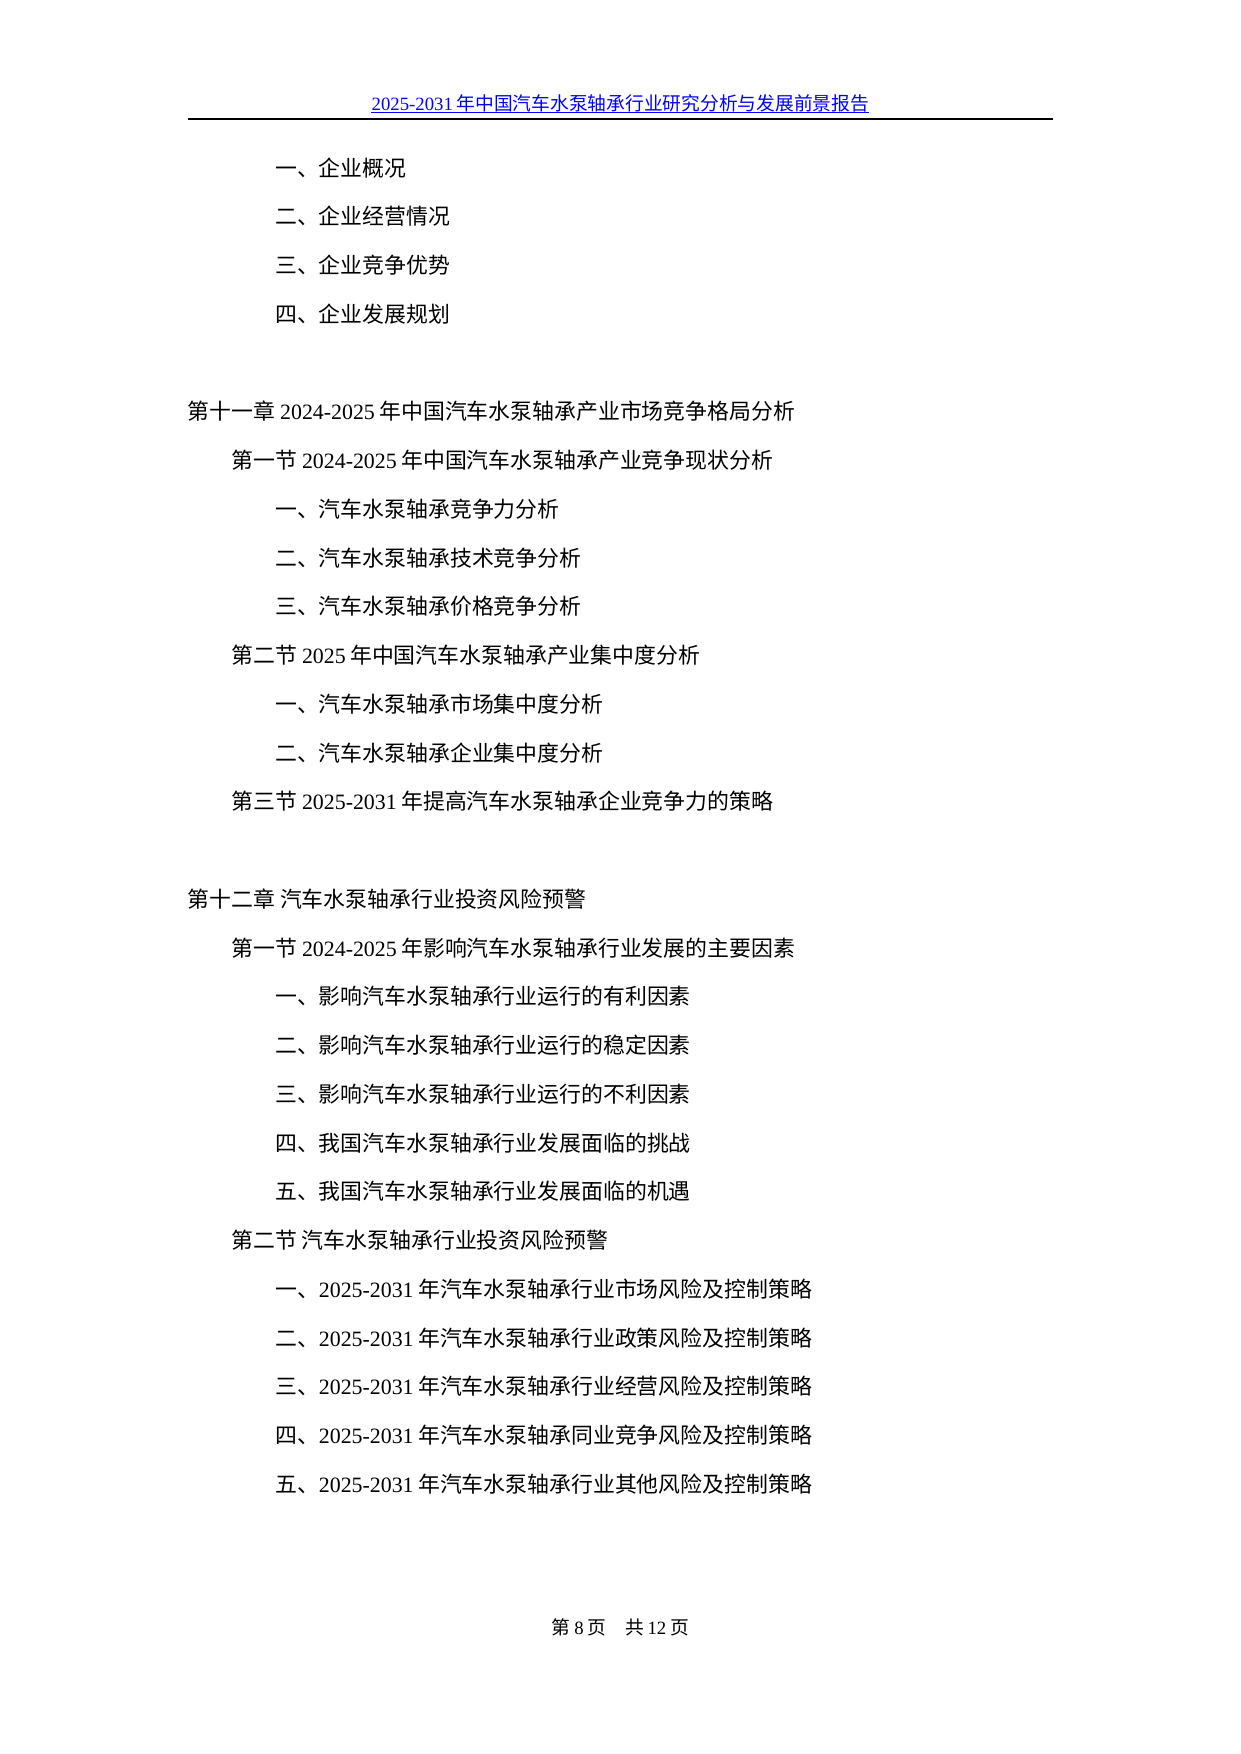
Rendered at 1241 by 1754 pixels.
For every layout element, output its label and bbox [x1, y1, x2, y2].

text [187, 150, 1053, 1499]
